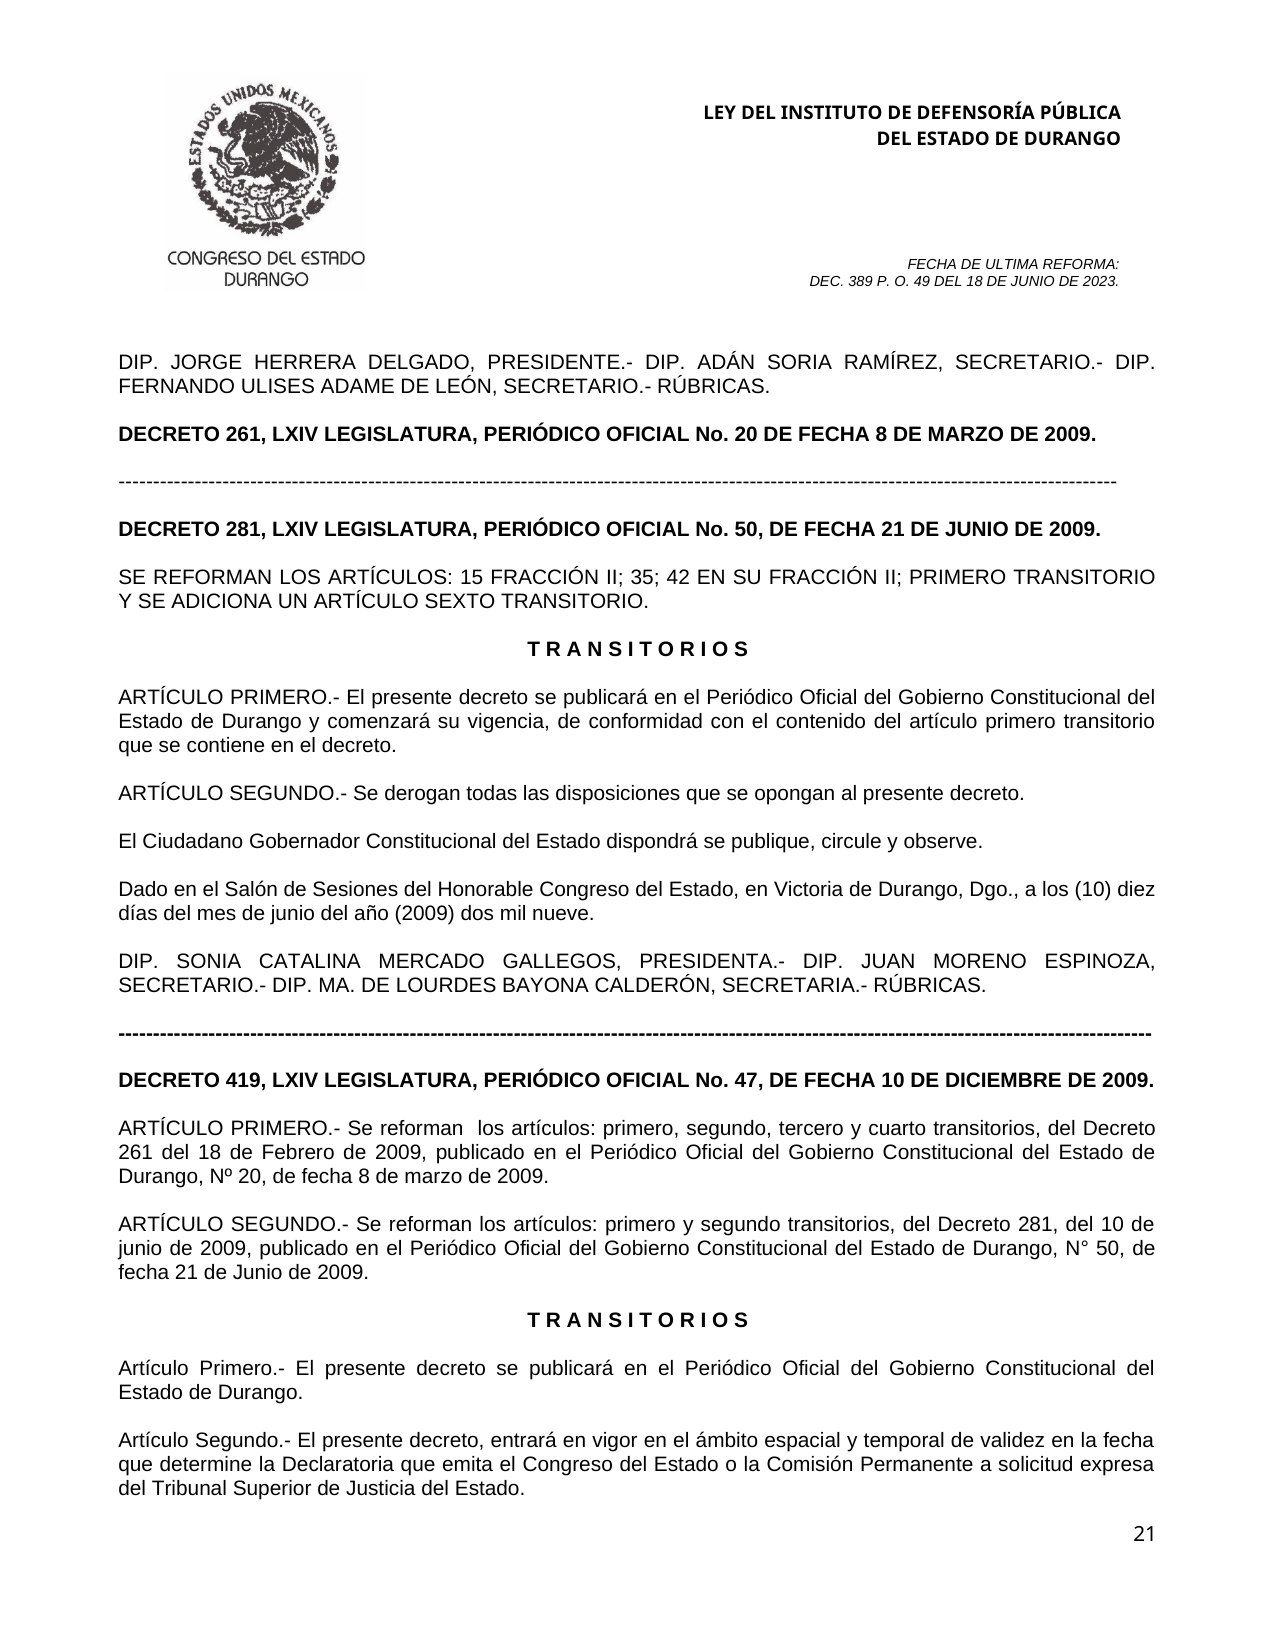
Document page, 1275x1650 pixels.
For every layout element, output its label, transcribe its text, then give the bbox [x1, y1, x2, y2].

text ARTÍCULO SEGUNDO.- Se reforman los artículos: primero y segundo transitorios, del Decreto 281, del 10 de junio de 2009, publicado en el Periódico Oficial del Gobierno Constitucional del Estado de Durango, N° 50, de fecha 21 de Junio de 2009. [118, 1212, 1157, 1284]
text ----------------------------------------------------------------------------------------------------------------------------------------------------- [118, 1020, 1157, 1044]
text SE REFORMAN LOS ARTÍCULOS: 15 FRACCIÓN II; 35; 42 EN SU FRACCIÓN II; PRIMERO TRANSITORIO Y SE ADICIONA UN ARTÍCULO SEXTO TRANSITORIO. [118, 565, 1157, 613]
text ARTÍCULO PRIMERO.- El presente decreto se publicará en el Periódico Oficial del Gobierno Constitucional del Estado de Durango y comenzará su vigencia, de conformidad con el contenido del artículo primero transitorio que se contiene en el decreto. [118, 685, 1157, 757]
text ------------------------------------------------------------------------------------------------------------------------------------------------ [118, 469, 1157, 493]
text El Ciudadano Gobernador Constitucional del Estado dispondrá se publique, circule y observe. [118, 829, 1157, 853]
text DIP. JORGE HERRERA DELGADO, PRESIDENTE.- DIP. ADÁN SORIA RAMÍREZ, SECRETARIO.- DIP. FERNANDO ULISES ADAME DE LEÓN, SECRETARIO.- RÚBRICAS. [118, 349, 1157, 397]
text DECRETO 419, LXIV LEGISLATURA, PERIÓDICO OFICIAL No. 47, DE FECHA 10 DE DICIEMBRE DE 2009. [118, 1068, 1157, 1092]
text Artículo Segundo.- El presente decreto, entrará en vigor en el ámbito espacial y temporal de validez en la fecha que determine la Declaratoria que emita el Congreso del Estado o la Comisión Permanente a solicitud expresa del Tribunal Superior de Justicia del Estado. [118, 1428, 1157, 1499]
text DIP. SONIA CATALINA MERCADO GALLEGOS, PRESIDENTA.- DIP. JUAN MORENO ESPINOZA, SECRETARIO.- DIP. MA. DE LOURDES BAYONA CALDERÓN, SECRETARIA.- RÚBRICAS. [118, 948, 1157, 996]
text Artículo Primero.- El presente decreto se publicará en el Periódico Oficial del Gobierno Constitucional del Estado de Durango. [118, 1356, 1157, 1404]
text ARTÍCULO PRIMERO.- Se reforman los artículos: primero, segundo, tercero y cuarto transitorios, del Decreto 261 del 18 de Febrero de 2009, publicado en el Periódico Oficial del Gobierno Constitucional del Estado de Durango, Nº 20, de fecha 8 de marzo de 2009. [118, 1116, 1157, 1188]
text ARTÍCULO SEGUNDO.- Se derogan todas las disposiciones que se opongan al presente decreto. [118, 781, 1157, 805]
text T R A N S I T O R I O S [118, 637, 1157, 661]
text T R A N S I T O R I O S [118, 1308, 1157, 1332]
text DECRETO 281, LXIV LEGISLATURA, PERIÓDICO OFICIAL No. 50, DE FECHA 21 DE JUNIO DE 2009. [118, 517, 1157, 541]
text DECRETO 261, LXIV LEGISLATURA, PERIÓDICO OFICIAL No. 20 DE FECHA 8 DE MARZO DE 2009. [118, 421, 1157, 445]
text Dado en el Salón de Sesiones del Honorable Congreso del Estado, en Victoria de Durango, Dgo., a los (10) diez días del mes de junio del año (2009) dos mil nueve. [118, 877, 1157, 924]
picture [163, 73, 367, 293]
